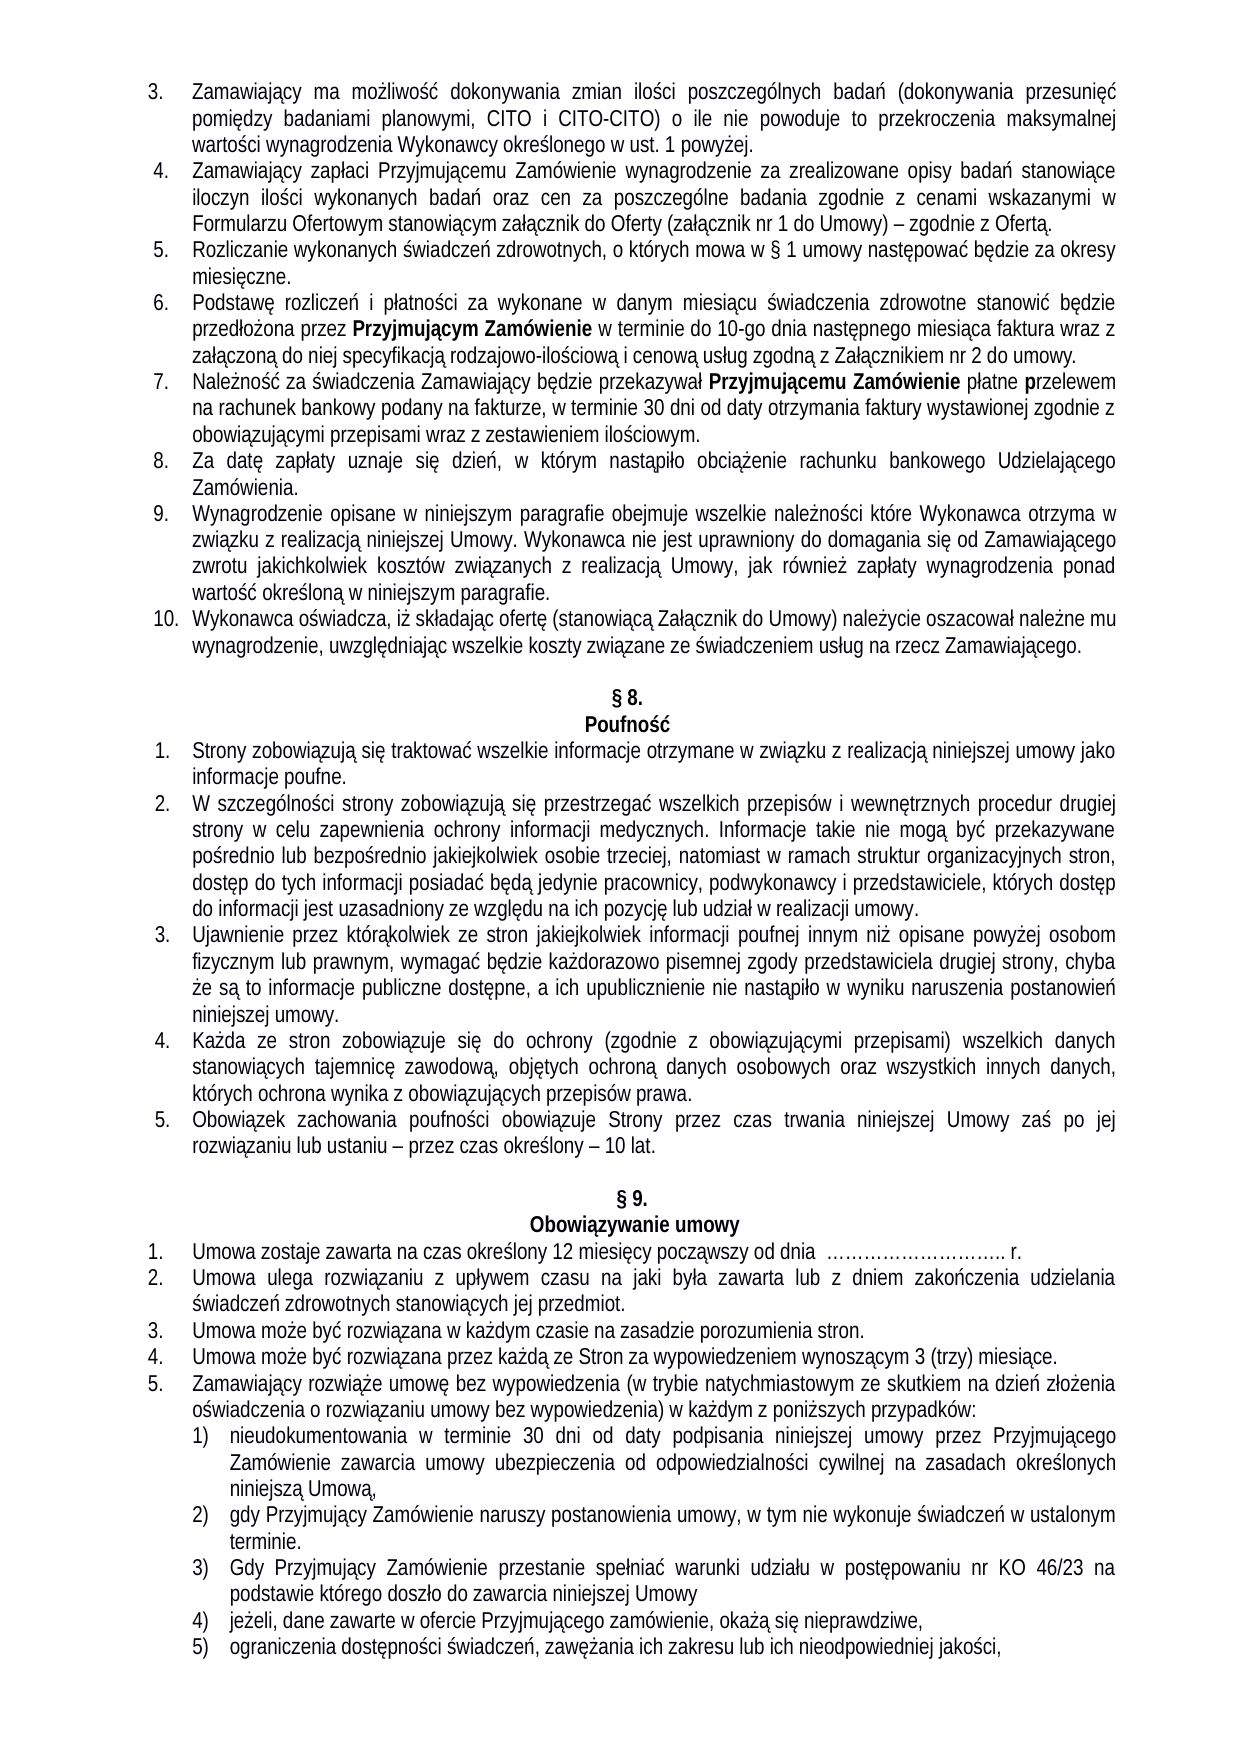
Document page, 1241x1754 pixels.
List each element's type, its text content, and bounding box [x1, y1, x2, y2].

list Gdy Przyjmujący Zamówienie przestanie spełniać warunki udziału w postępowaniu nr KO 46/23 na podstawie którego doszło do zawarcia niniejszej Umowy [192, 1554, 1116, 1607]
list Umowa ulega rozwiązaniu z upływem czasu na jaki była zawarta lub z dniem zakończenia udzielania świadczeń zdrowotnych stanowiących jej przedmiot. [148, 1264, 1116, 1317]
list nieudokumentowania w terminie 30 dni od daty podpisania niniejszej umowy przez Przyjmującego Zamówienie zawarcia umowy ubezpieczenia od odpowiedzialności cywilnej na zasadach określonych niniejszą Umową, [192, 1422, 1116, 1501]
list Wynagrodzenie opisane w niniejszym paragrafie obejmuje wszelkie należności które Wykonawca otrzyma w związku z realizacją niniejszej Umowy. Wykonawca nie jest uprawniony do domagania się od Zamawiającego zwrotu jakichkolwiek kosztów związanych z realizacją Umowy, jak również zapłaty wynagrodzenia ponad wartość określoną w niniejszym paragrafie. [153, 500, 1116, 605]
text § 8. [148, 684, 1102, 711]
list Wykonawca oświadcza, iż składając ofertę (stanowiącą Załącznik do Umowy) należycie oszacował należne mu wynagrodzenie, uwzględniając wszelkie koszty związane ze świadczeniem usług na rzecz Zamawiającego. [153, 605, 1116, 658]
list Każda ze stron zobowiązuje się do ochrony (zgodnie z obowiązującymi przepisami) wszelkich danych stanowiących tajemnicę zawodową, objętych ochroną danych osobowych oraz wszystkich innych danych, których ochrona wynika z obowiązujących przepisów prawa. [154, 1027, 1116, 1106]
list Zamawiający ma możliwość dokonywania zmian ilości poszczególnych badań (dokonywania przesunięć pomiędzy badaniami planowymi, CITO i CITO-CITO) o ile nie powoduje to przekroczenia maksymalnej wartości wynagrodzenia Wykonawcy określonego w ust. 1 powyżej. [148, 78, 1116, 157]
text § 9. [148, 1185, 1116, 1211]
list ograniczenia dostępności świadczeń, zawężania ich zakresu lub ich nieodpowiedniej jakości, [192, 1633, 1116, 1659]
list Obowiązek zachowania poufności obowiązuje Strony przez czas trwania niniejszej Umowy zaś po jej rozwiązaniu lub ustaniu – przez czas określony – 10 lat. [154, 1106, 1116, 1159]
list Zamawiający rozwiąże umowę bez wypowiedzenia (w trybie natychmiastowym ze skutkiem na dzień złożenia oświadczenia o rozwiązaniu umowy bez wypowiedzenia) w każdym z poniższych przypadków: [148, 1369, 1116, 1422]
list Za datę zapłaty uznaje się dzień, w którym nastąpiło obciążenie rachunku bankowego Udzielającego Zamówienia. [153, 447, 1116, 500]
text Poufność [148, 711, 1102, 737]
list Umowa zostaje zawarta na czas określony 12 miesięcy począwszy od dnia ……………………….. r. [148, 1238, 1116, 1264]
list Strony zobowiązują się traktować wszelkie informacje otrzymane w związku z realizacją niniejszej umowy jako informacje poufne. [154, 737, 1116, 790]
list Umowa może być rozwiązana w każdym czasie na zasadzie porozumienia stron. [148, 1317, 1116, 1343]
list Umowa może być rozwiązana przez każdą ze Stron za wypowiedzeniem wynoszącym 3 (trzy) miesiące. [148, 1343, 1116, 1369]
list Podstawę rozliczeń i płatności za wykonane w danym miesiącu świadczenia zdrowotne stanowić będzie przedłożona przez Przyjmującym Zamówienie w terminie do 10-go dnia następnego miesiąca faktura wraz z załączoną do niej specyfikacją rodzajowo-ilościową i cenową usług zgodną z Załącznikiem nr 2 do umowy. [153, 289, 1116, 368]
list Należność za świadczenia Zamawiający będzie przekazywał Przyjmującemu Zamówienie płatne przelewem na rachunek bankowy podany na fakturze, w terminie 30 dni od daty otrzymania faktury wystawionej zgodnie z obowiązującymi przepisami wraz z zestawieniem ilościowym. [153, 368, 1116, 447]
list Ujawnienie przez którąkolwiek ze stron jakiejkolwiek informacji poufnej innym niż opisane powyżej osobom fizycznym lub prawnym, wymagać będzie każdorazowo pisemnej zgody przedstawiciela drugiej strony, chyba że są to informacje publiczne dostępne, a ich upublicznienie nie nastąpiło w wyniku naruszenia postanowień niniejszej umowy. [154, 921, 1116, 1027]
list gdy Przyjmujący Zamówienie naruszy postanowienia umowy, w tym nie wykonuje świadczeń w ustalonym terminie. [192, 1501, 1116, 1554]
list Zamawiający zapłaci Przyjmującemu Zamówienie wynagrodzenie za zrealizowane opisy badań stanowiące iloczyn ilości wykonanych badań oraz cen za poszczególne badania zgodnie z cenami wskazanymi w Formularzu Ofertowym stanowiącym załącznik do Oferty (załącznik nr 1 do Umowy) – zgodnie z Ofertą. [153, 157, 1116, 236]
list jeżeli, dane zawarte w ofercie Przyjmującego zamówienie, okażą się nieprawdziwe, [192, 1607, 1116, 1633]
list Rozliczanie wykonanych świadczeń zdrowotnych, o których mowa w § 1 umowy następować będzie za okresy miesięczne. [153, 236, 1116, 289]
text Obowiązywanie umowy [148, 1211, 1116, 1238]
list W szczególności strony zobowiązują się przestrzegać wszelkich przepisów i wewnętrznych procedur drugiej strony w celu zapewnienia ochrony informacji medycznych. Informacje takie nie mogą być przekazywane pośrednio lub bezpośrednio jakiejkolwiek osobie trzeciej, natomiast w ramach struktur organizacyjnych stron, dostęp do tych informacji posiadać będą jedynie pracownicy, podwykonawcy i przedstawiciele, których dostęp do informacji jest uzasadniony ze względu na ich pozycję lub udział w realizacji umowy. [154, 790, 1116, 921]
